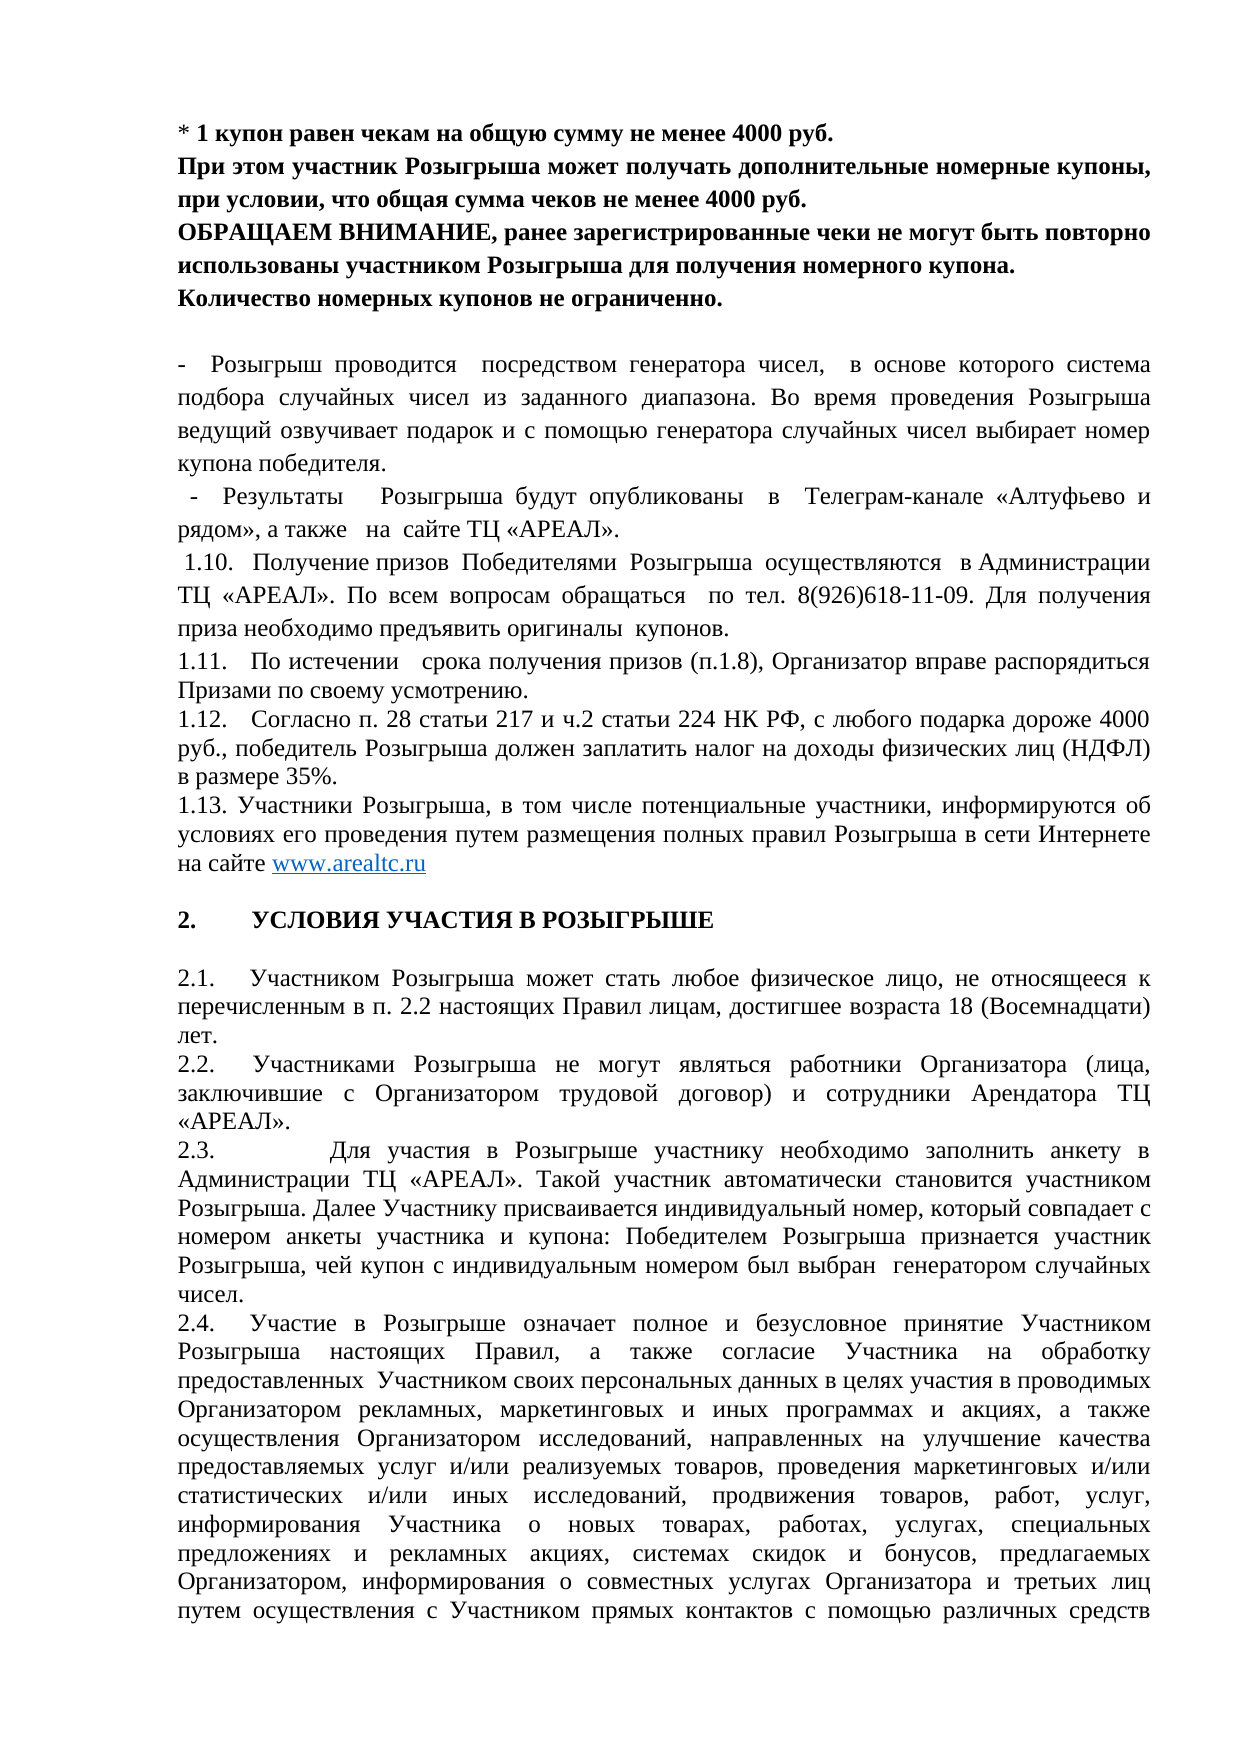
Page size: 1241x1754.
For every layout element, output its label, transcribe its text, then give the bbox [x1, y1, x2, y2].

text 1.11. По истечении срока получения призов (п.1.8), Организатор вправе распорядиться Призами по своему усмотрению. [177, 646, 1152, 704]
text ОБРАЩАЕМ ВНИМАНИЕ, ранее зарегистрированные чеки не могут быть повторно использованы участником Розыгрыша для получения номерного купона. [177, 217, 1152, 279]
list УСЛОВИЯ УЧАСТИЯ В РОЗЫГРЫШЕ [177, 905, 1152, 934]
text 2.1. Участником Розыгрыша может стать любое физическое лицо, не относящееся к перечисленным в п. 2.2 настоящих Правил лицам, достигшее возраста 18 (Восемнадцати) лет. [177, 963, 1152, 1049]
text - Результаты Розыгрыша будут опубликованы в Телеграм-канале «Алтуфьево и рядом», а также на сайте ТЦ «АРЕАЛ». [177, 481, 1152, 543]
text 1.12. Согласно п. 28 статьи 217 и ч.2 статьи 224 НК РФ, с любого подарка дороже 4000 руб., победитель Розыгрыша должен заплатить налог на доходы физических лиц (НДФЛ) в размере 35%. [177, 704, 1152, 790]
text * 1 купон равен чекам на общую сумму не менее 4000 руб. [177, 118, 1152, 147]
text 2.3. Для участия в Розыгрыше участнику необходимо заполнить анкету в Администрации ТЦ «АРЕАЛ». Такой участник автоматически становится участником Розыгрыша. Далее Участнику присваивается индивидуальный номер, который совпадает с номером анкеты участника и купона: Победителем Розыгрыша признается участник Розыгрыша, чей купон с индивидуальным номером был выбран генератором случайных чисел. [177, 1135, 1152, 1308]
text - Розыгрыш проводится посредством генератора чисел, в основе которого система подбора случайных чисел из заданного диапазона. Во время проведения Розыгрыша ведущий озвучивает подарок и с помощью генератора случайных чисел выбирает номер купона победителя. [177, 349, 1152, 477]
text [177, 1308, 1152, 1624]
text 2.2. Участниками Розыгрыша не могут являться работники Организатора (лица, заключившие с Организатором трудовой договор) и сотрудники Арендатора ТЦ «АРЕАЛ». [177, 1049, 1152, 1135]
text 1.13. Участники Розыгрыша, в том числе потенциальные участники, информируются об условиях его проведения путем размещения полных правил Розыгрыша в сети Интернете на сайте www.arealtc.ru [177, 790, 1152, 876]
text При этом участник Розыгрыша может получать дополнительные номерные купоны, при условии, что общая сумма чеков не менее 4000 руб. [177, 151, 1152, 213]
text 1.10. Получение призов Победителями Розыгрыша осуществляются в Администрации ТЦ «АРЕАЛ». По всем вопросам обращаться по тел. 8(926)618-11-09. Для получения приза необходимо предъявить оригиналы купонов. [177, 547, 1152, 642]
text Количество номерных купонов не ограниченно. [177, 283, 1152, 312]
